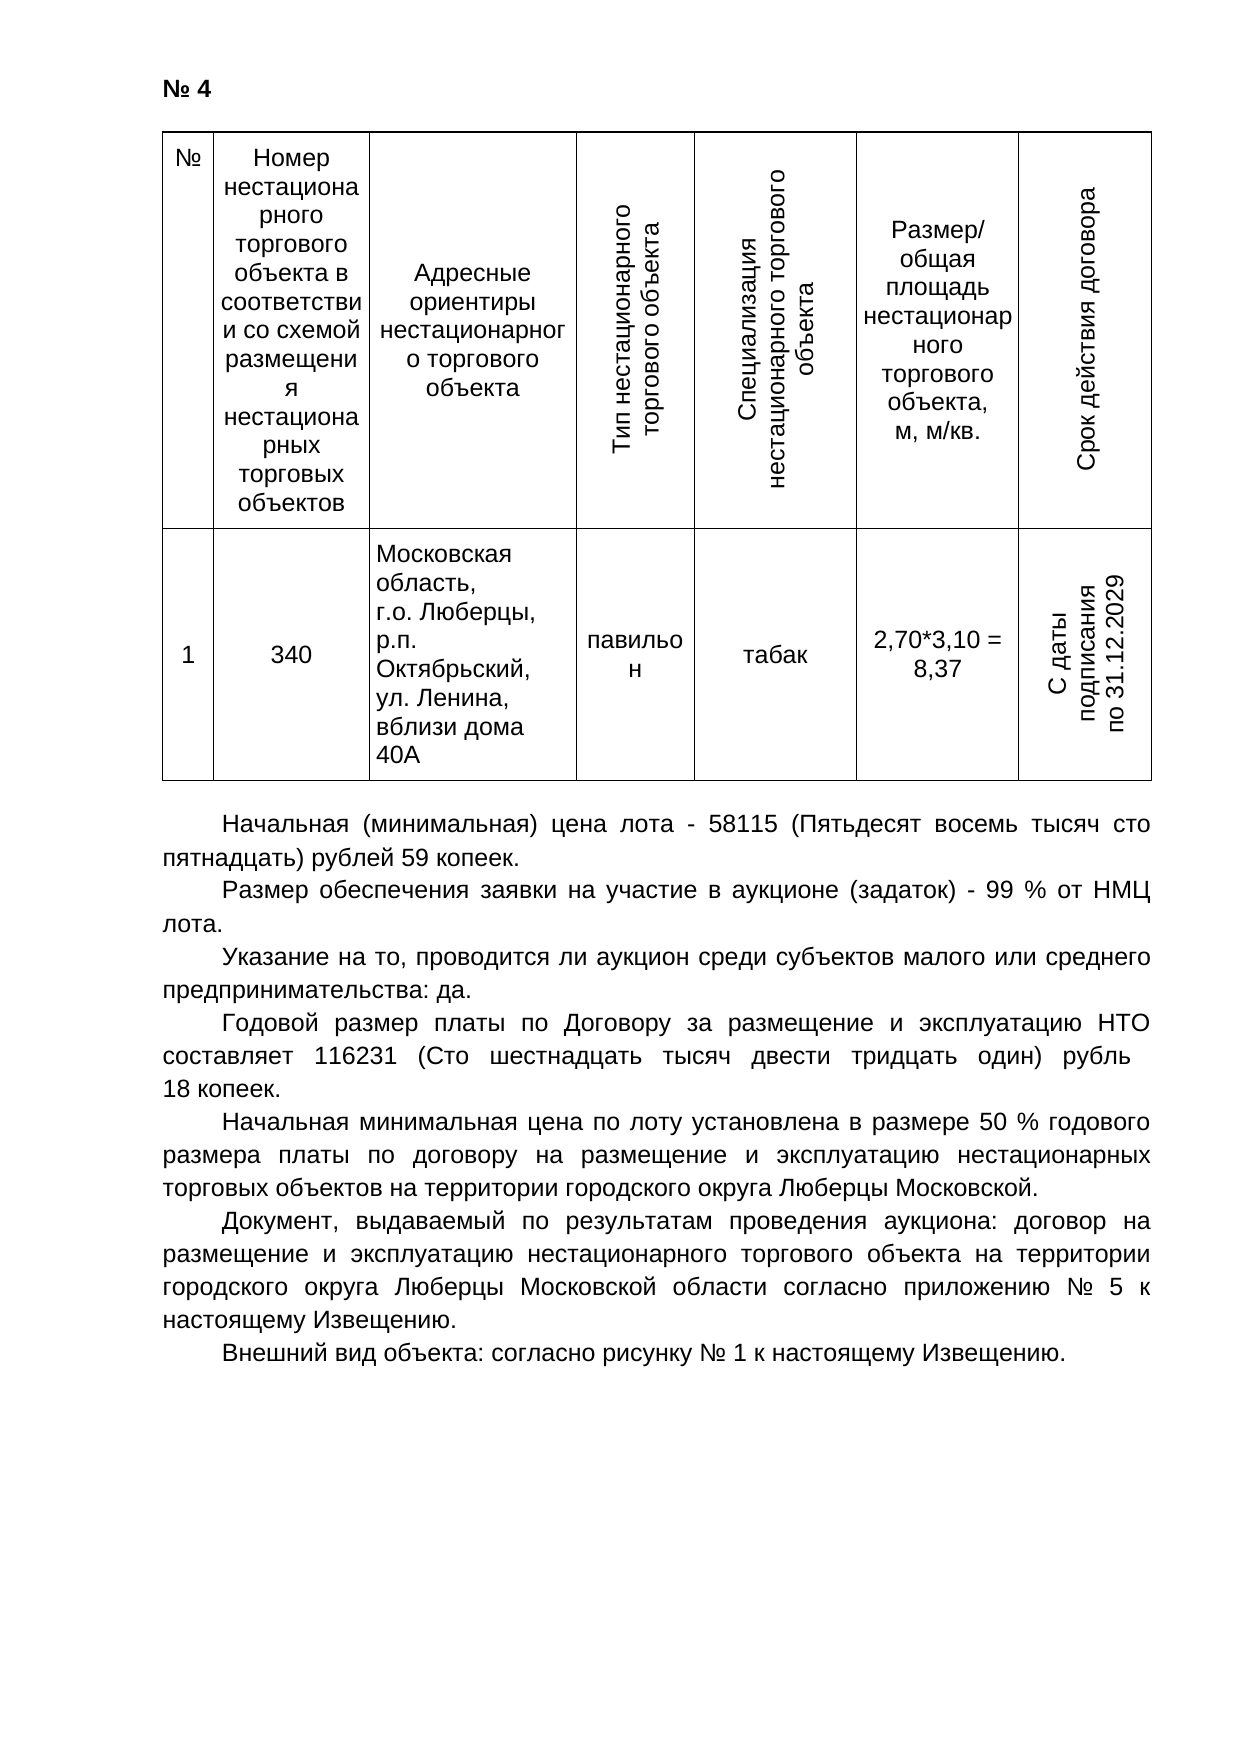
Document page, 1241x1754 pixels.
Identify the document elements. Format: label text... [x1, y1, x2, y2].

table_header № [163, 133, 213, 527]
text Внешний вид объекта: согласно рисунку № 1 к настоящему Извещению. [162, 1338, 1152, 1367]
table_header Размер/общая площадь нестационарного торгового объекта, м, м/кв. [857, 133, 1018, 527]
text Начальная минимальная цена по лоту установлена в размере 50 % годового размера платы по договору на размещение и эксплуатацию нестационарных торговых объектов на территории городского округа Люберцы Московской. [162, 1107, 1152, 1201]
text Размер обеспечения заявки на участие в аукционе (задаток) - 99 % от НМЦ лота. [162, 876, 1152, 937]
table_cell С даты подписания по 31.12.2029 [1019, 529, 1151, 780]
table_cell 2,70*3,10 = 8,37 [857, 529, 1018, 780]
table_header Тип нестационарного торгового объекта [577, 133, 694, 527]
text Документ, выдаваемый по результатам проведения аукциона: договор на размещение и эксплуатацию нестационарного торгового объекта на территории городского округа Люберцы Московской области согласно приложению № 5 к настоящему Извещению. [162, 1206, 1152, 1333]
table_header Адресные ориентиры нестационарного торгового объекта [370, 133, 576, 527]
table_header Номер нестационарного торгового объекта в соответствии со схемой размещения нестационарных торговых объектов [214, 133, 369, 527]
table_header Специализация нестационарного торгового объекта [695, 133, 856, 527]
text Начальная (минимальная) цена лота - 58115 (Пятьдесят восемь тысяч сто пятнадцать) рублей 59 копеек. [162, 809, 1152, 871]
table_cell павильон [577, 529, 694, 780]
table_cell 340 [214, 529, 369, 780]
text Указание на то, проводится ли аукцион среди субъектов малого или среднего предпринимательства: да. [162, 942, 1152, 1003]
table_cell Московская область, г.о. Люберцы, р.п. Октябрьский, ул. Ленина, вблизи дома 40А [370, 529, 576, 780]
text Годовой размер платы по Договору за размещение и эксплуатацию НТО составляет 116231 (Сто шестнадцать тысяч двести тридцать один) рубль 18 копеек. [162, 1008, 1152, 1102]
table_cell табак [695, 529, 856, 780]
table_cell 1 [163, 529, 213, 780]
text № 4 [162, 74, 1152, 103]
table_header Срок действия договора [1019, 133, 1151, 527]
